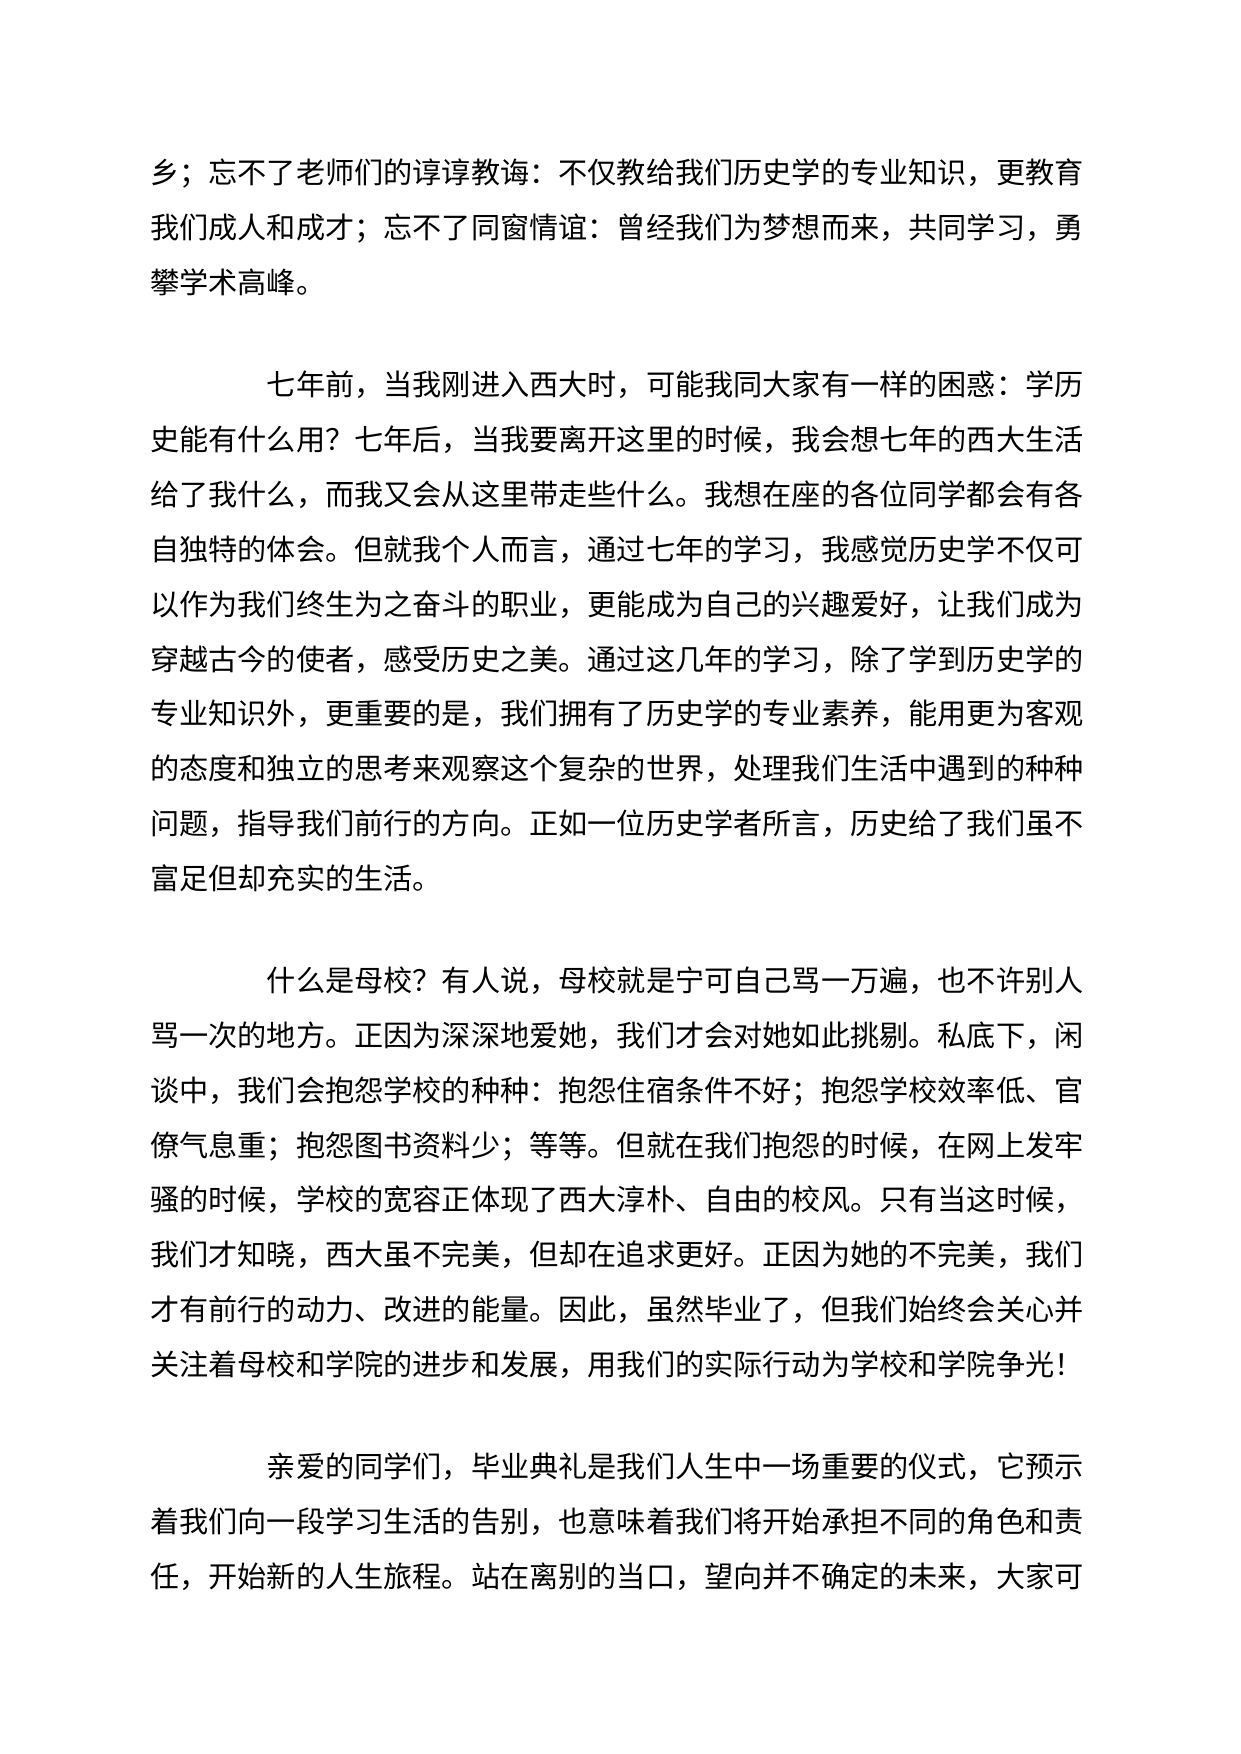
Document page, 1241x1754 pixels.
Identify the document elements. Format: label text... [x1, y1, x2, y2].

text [150, 1443, 1090, 1596]
text 什么是母校？有人说，母校就是宁可自己骂一万遍，也不许别人骂一次的地方。正因为深深地爱她，我们才会对她如此挑剔。私底下，闲谈中，我们会抱怨学校的种种：抱怨住宿条件不好；抱怨学校效率低、官僚气息重；抱怨图书资料少；等等。但就在我们抱怨的时候，在网上发牢骚的时候，学校的宽容正体现了西大淳朴、自由的校风。只有当这时候，我们才知晓，西大虽不完美，但却在追求更好。正因为她的不完美，我们才有前行的动力、改进的能量。因此，虽然毕业了，但我们始终会关心并关注着母校和学院的进步和发展，用我们的实际行动为学校和学院争光！ [150, 957, 1090, 1384]
text 七年前，当我刚进入西大时，可能我同大家有一样的困惑：学历史能有什么用？七年后，当我要离开这里的时候，我会想七年的西大生活给了我什么，而我又会从这里带走些什么。我想在座的各位同学都会有各自独特的体会。但就我个人而言，通过七年的学习，我感觉历史学不仅可以作为我们终生为之奋斗的职业，更能成为自己的兴趣爱好，让我们成为穿越古今的使者，感受历史之美。通过这几年的学习，除了学到历史学的专业知识外，更重要的是，我们拥有了历史学的专业素养，能用更为客观的态度和独立的思考来观察这个复杂的世界，处理我们生活中遇到的种种问题，指导我们前行的方向。正如一位历史学者所言，历史给了我们虽不富足但却充实的生活。 [150, 362, 1090, 898]
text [150, 150, 1090, 302]
